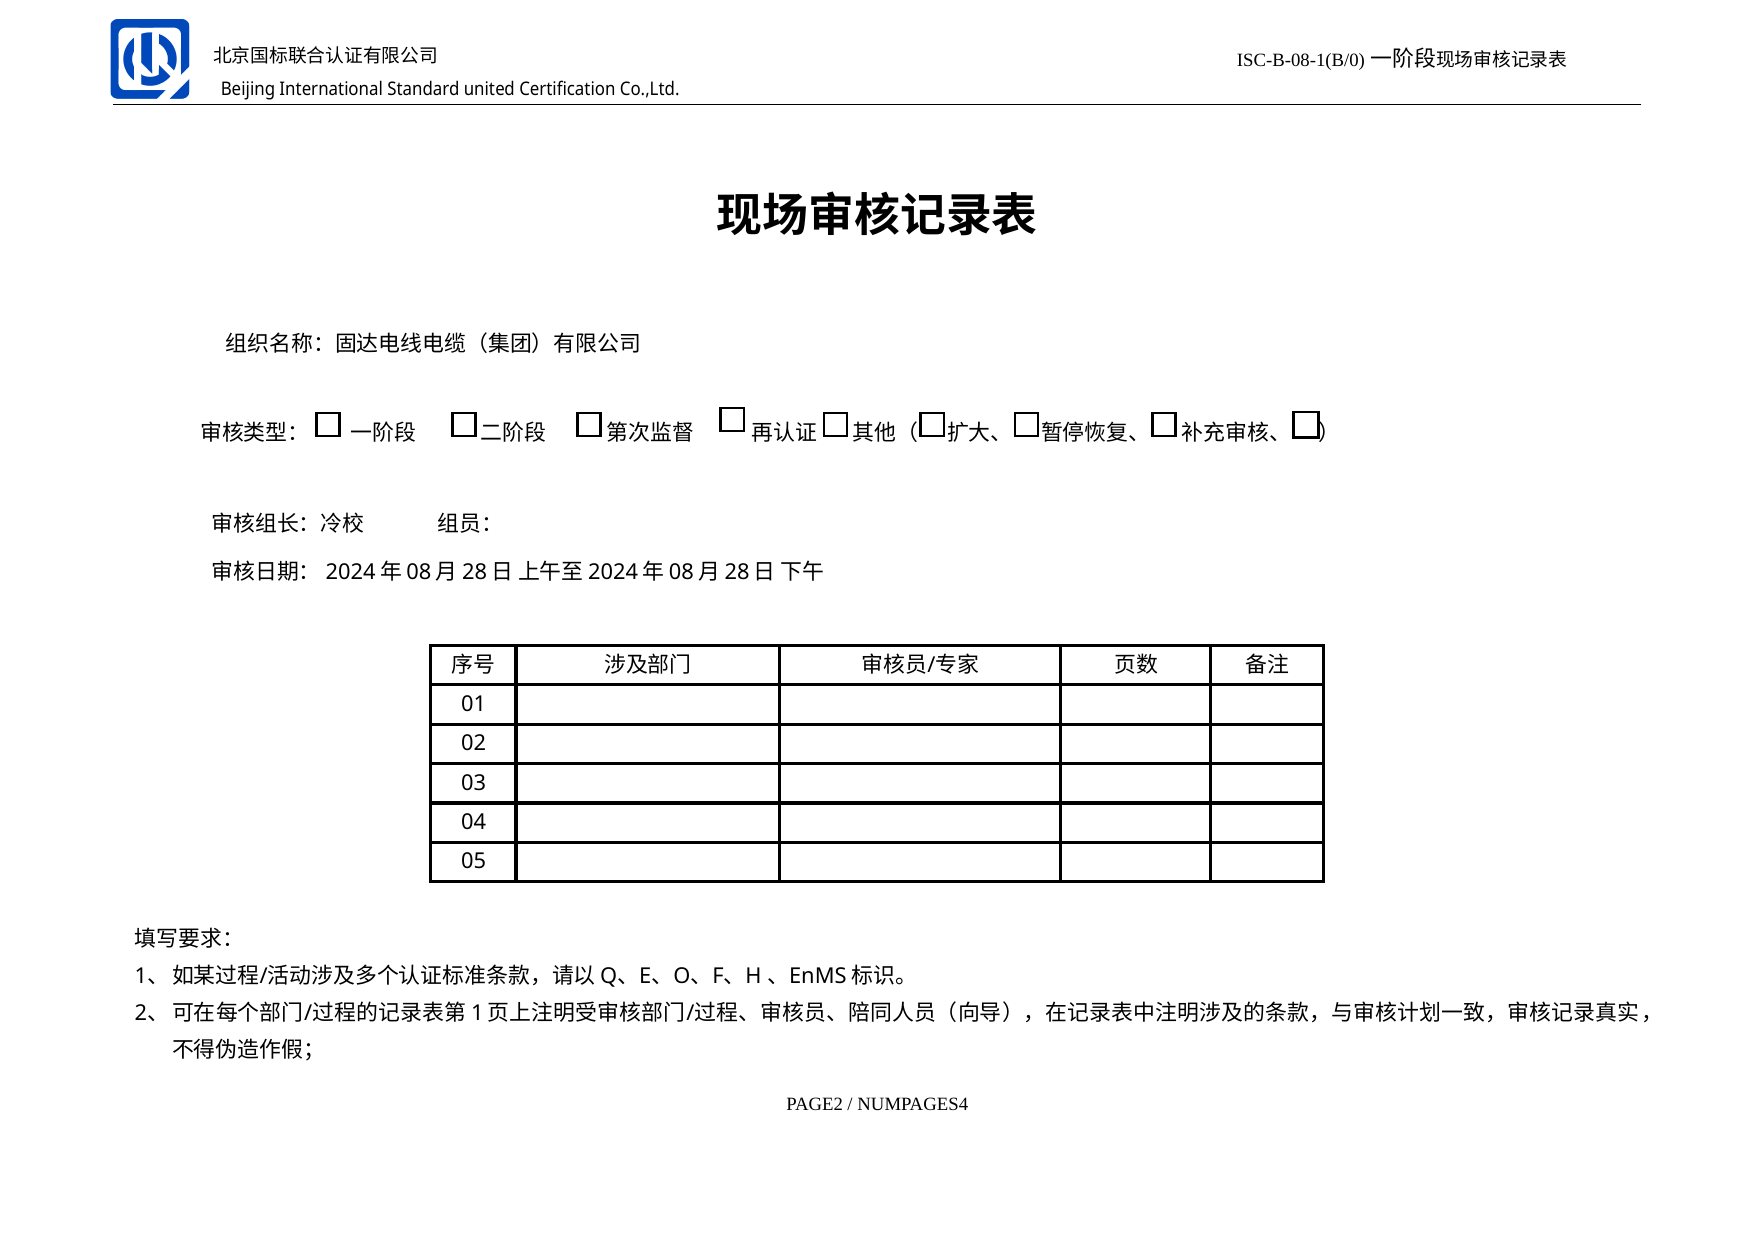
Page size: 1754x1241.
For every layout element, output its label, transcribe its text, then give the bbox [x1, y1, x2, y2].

table_cell [781, 765, 1059, 801]
list 如某过程/活动涉及多个认证标准条款，请以Q、E、O、F、H 、EnMS标识。 [134, 957, 1641, 990]
text 审核类型： 一阶段 二阶段 第次监督 再认证 其他（扩大、暂停恢复、补充审核、） [112, 399, 1641, 464]
table_cell [781, 726, 1059, 762]
table_cell 05 [432, 844, 514, 880]
picture [110, 19, 190, 99]
table_cell [518, 765, 778, 801]
table_header 审核员/专家 [781, 647, 1059, 683]
table_header 页数 [1062, 647, 1209, 683]
table_cell [518, 726, 778, 762]
table_cell [781, 844, 1059, 880]
table_cell [518, 686, 778, 723]
text 审核组长：冷校 组员： [112, 506, 1641, 538]
table_cell [781, 686, 1059, 723]
table_header 序号 [432, 647, 514, 683]
table_cell [1062, 765, 1209, 801]
table_header 涉及部门 [518, 647, 778, 683]
table_cell 01 [432, 686, 514, 723]
table_cell [1212, 726, 1322, 762]
table_cell 04 [432, 805, 514, 841]
table_cell [518, 844, 778, 880]
table_cell [1212, 686, 1322, 723]
table_cell 02 [432, 726, 514, 762]
table_cell [1212, 844, 1322, 880]
table_cell [1062, 726, 1209, 762]
text 审核日期： 2024年08月28日 上午至2024年08月28日 下午 [112, 554, 1641, 587]
table_cell [1212, 765, 1322, 801]
table_cell [1062, 844, 1209, 880]
table_cell [1062, 805, 1209, 841]
table_cell [1212, 805, 1322, 841]
table_cell 03 [432, 765, 514, 801]
text 组织名称：固达电线电缆（集团）有限公司 [112, 326, 1641, 358]
table_cell [781, 805, 1059, 841]
text 填写要求： [112, 920, 1641, 953]
table_header 备注 [1212, 647, 1322, 683]
text 现场审核记录表 [112, 163, 1641, 261]
list 可在每个部门/过程的记录表第1页上注明受审核部门/过程、审核员、陪同人员（向导），在记录表中注明涉及的条款，与审核计划一致，审核记录真实，不得伪造作假； [134, 994, 1641, 1064]
table_cell [518, 805, 778, 841]
table_cell [1062, 686, 1209, 723]
